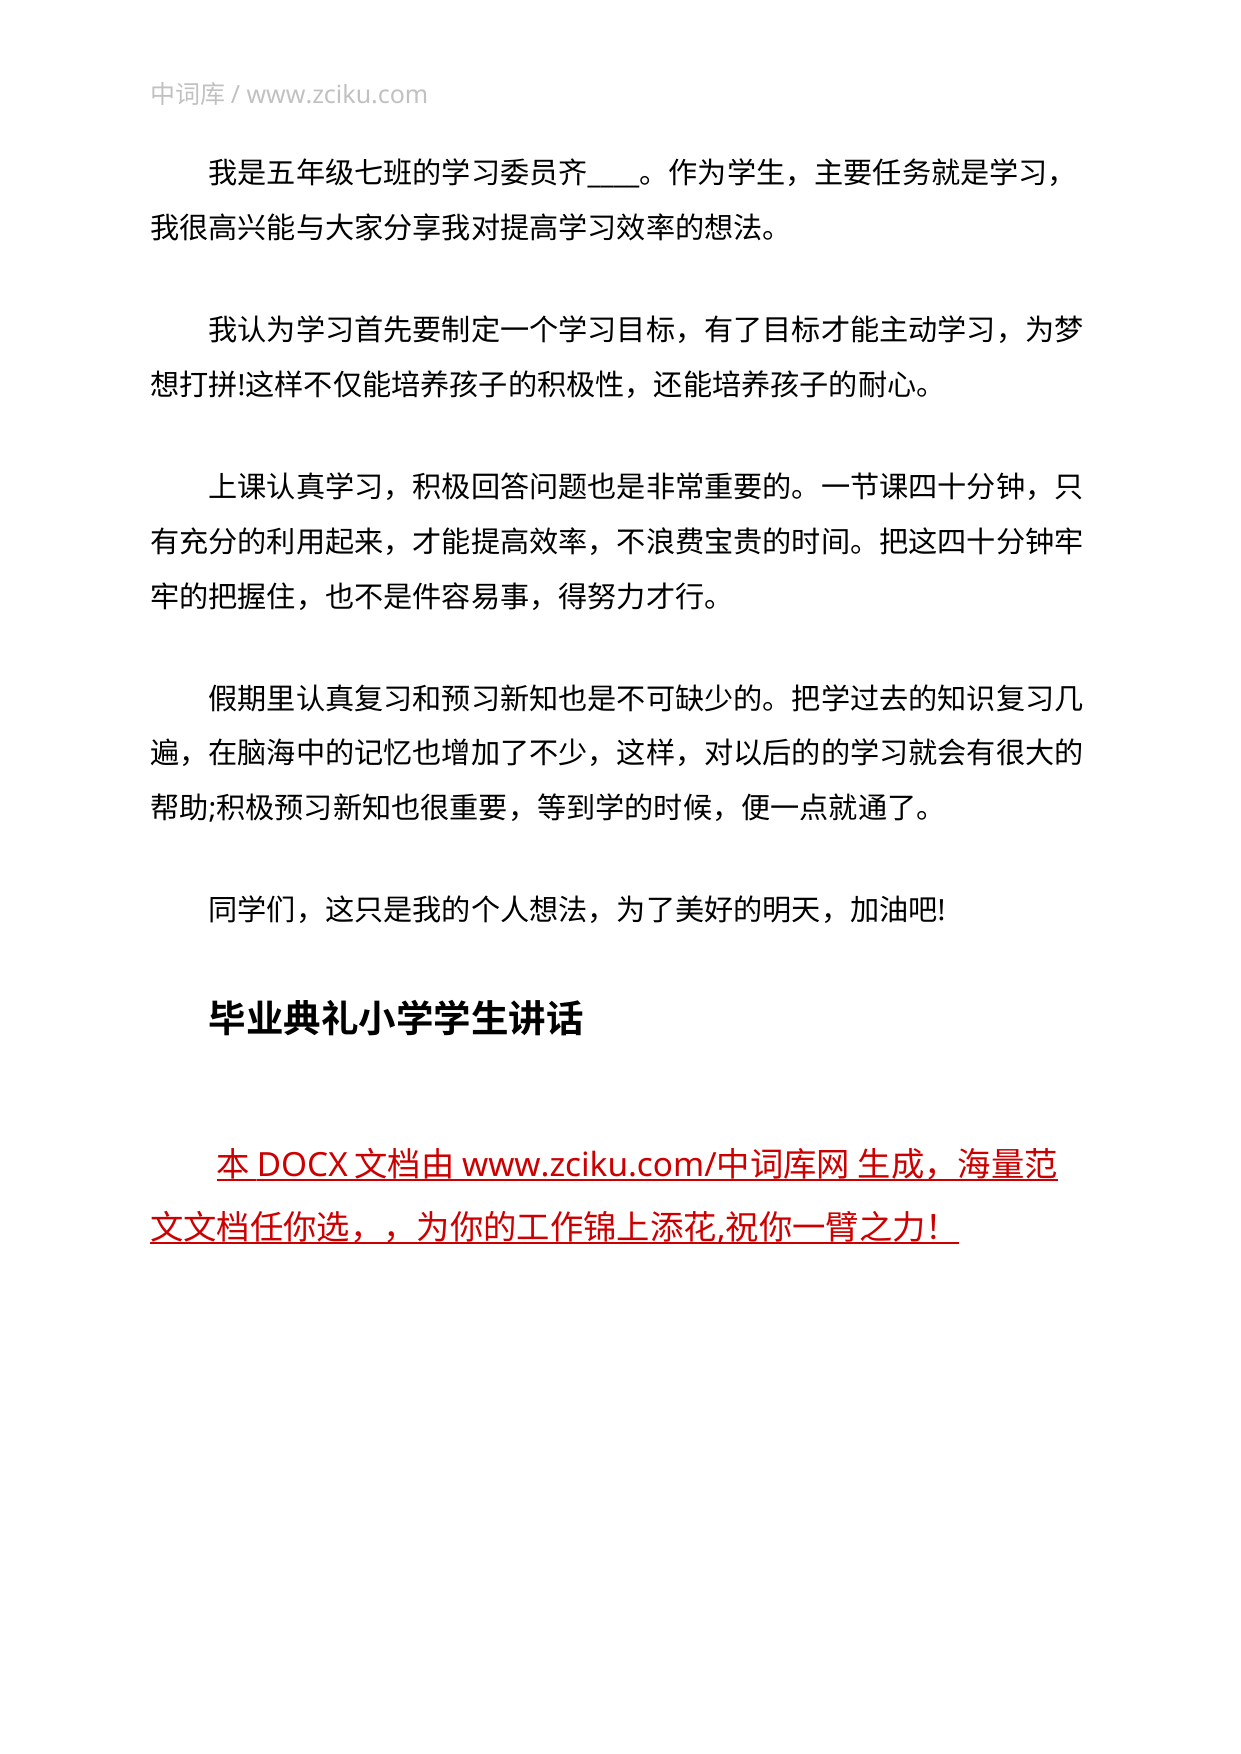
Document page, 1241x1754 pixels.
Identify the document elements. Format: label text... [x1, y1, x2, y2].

text 本DOCX文档由 www.zciku.com/中词库网 生成，海量范文文档任你选，，为你的工作锦上添花,祝你一臂之力！ [150, 1138, 1090, 1249]
text 毕业典礼小学学生讲话 [150, 989, 1090, 1043]
text 我是五年级七班的学习委员齐____。作为学生，主要任务就是学习，我很高兴能与大家分享我对提高学习效率的想法。 [150, 150, 1090, 247]
text 假期里认真复习和预习新知也是不可缺少的。把学过去的知识复习几遍，在脑海中的记忆也增加了不少，这样，对以后的的学习就会有很大的帮助;积极预习新知也很重要，等到学的时候，便一点就通了。 [150, 675, 1090, 827]
text 同学们，这只是我的个人想法，为了美好的明天，加油吧! [150, 887, 1090, 929]
text 我认为学习首先要制定一个学习目标，有了目标才能主动学习，为梦想打拼!这样不仅能培养孩子的积极性，还能培养孩子的耐心。 [150, 307, 1090, 404]
text 上课认真学习，积极回答问题也是非常重要的。一节课四十分钟，只有充分的利用起来，才能提高效率，不浪费宝贵的时间。把这四十分钟牢牢的把握住，也不是件容易事，得努力才行。 [150, 464, 1090, 616]
